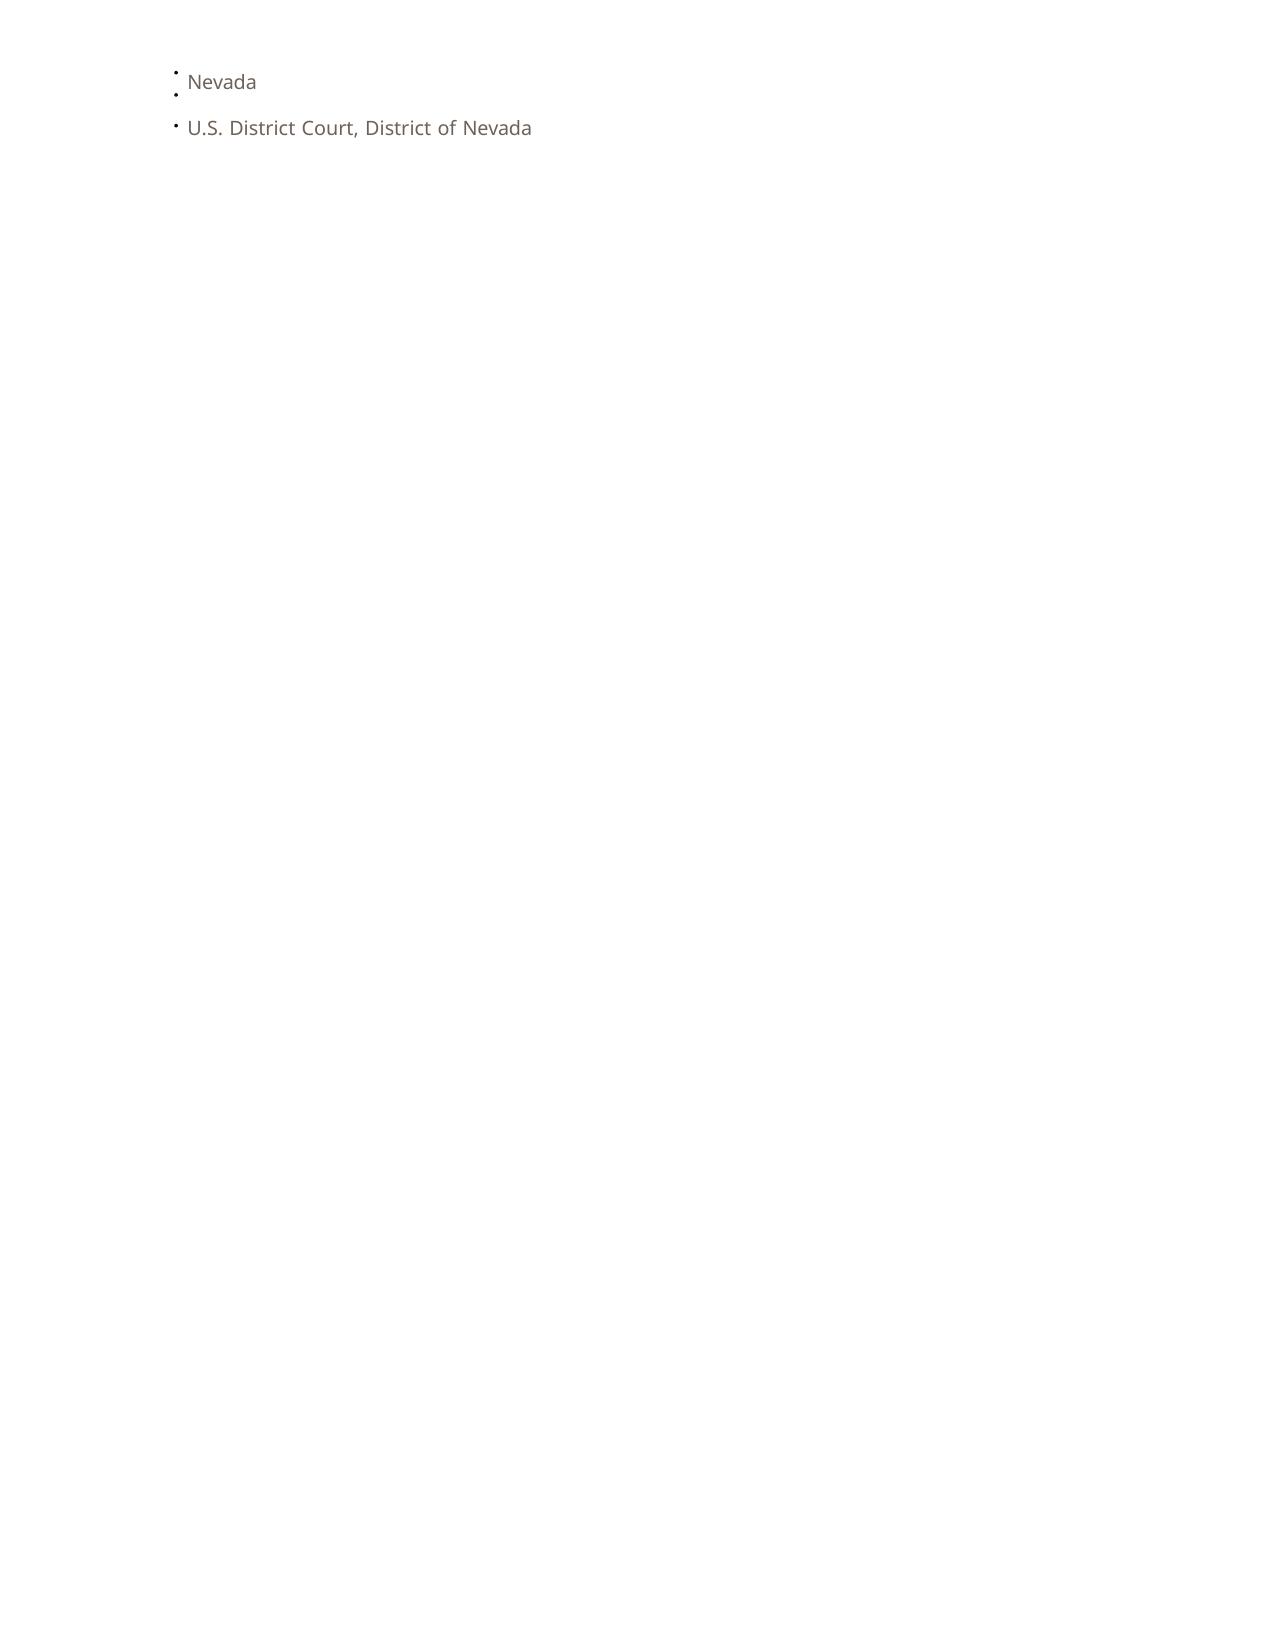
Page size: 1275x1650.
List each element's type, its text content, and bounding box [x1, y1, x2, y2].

text Nevada [187, 68, 1162, 95]
text U.S. District Court, District of Nevada [187, 114, 1162, 141]
